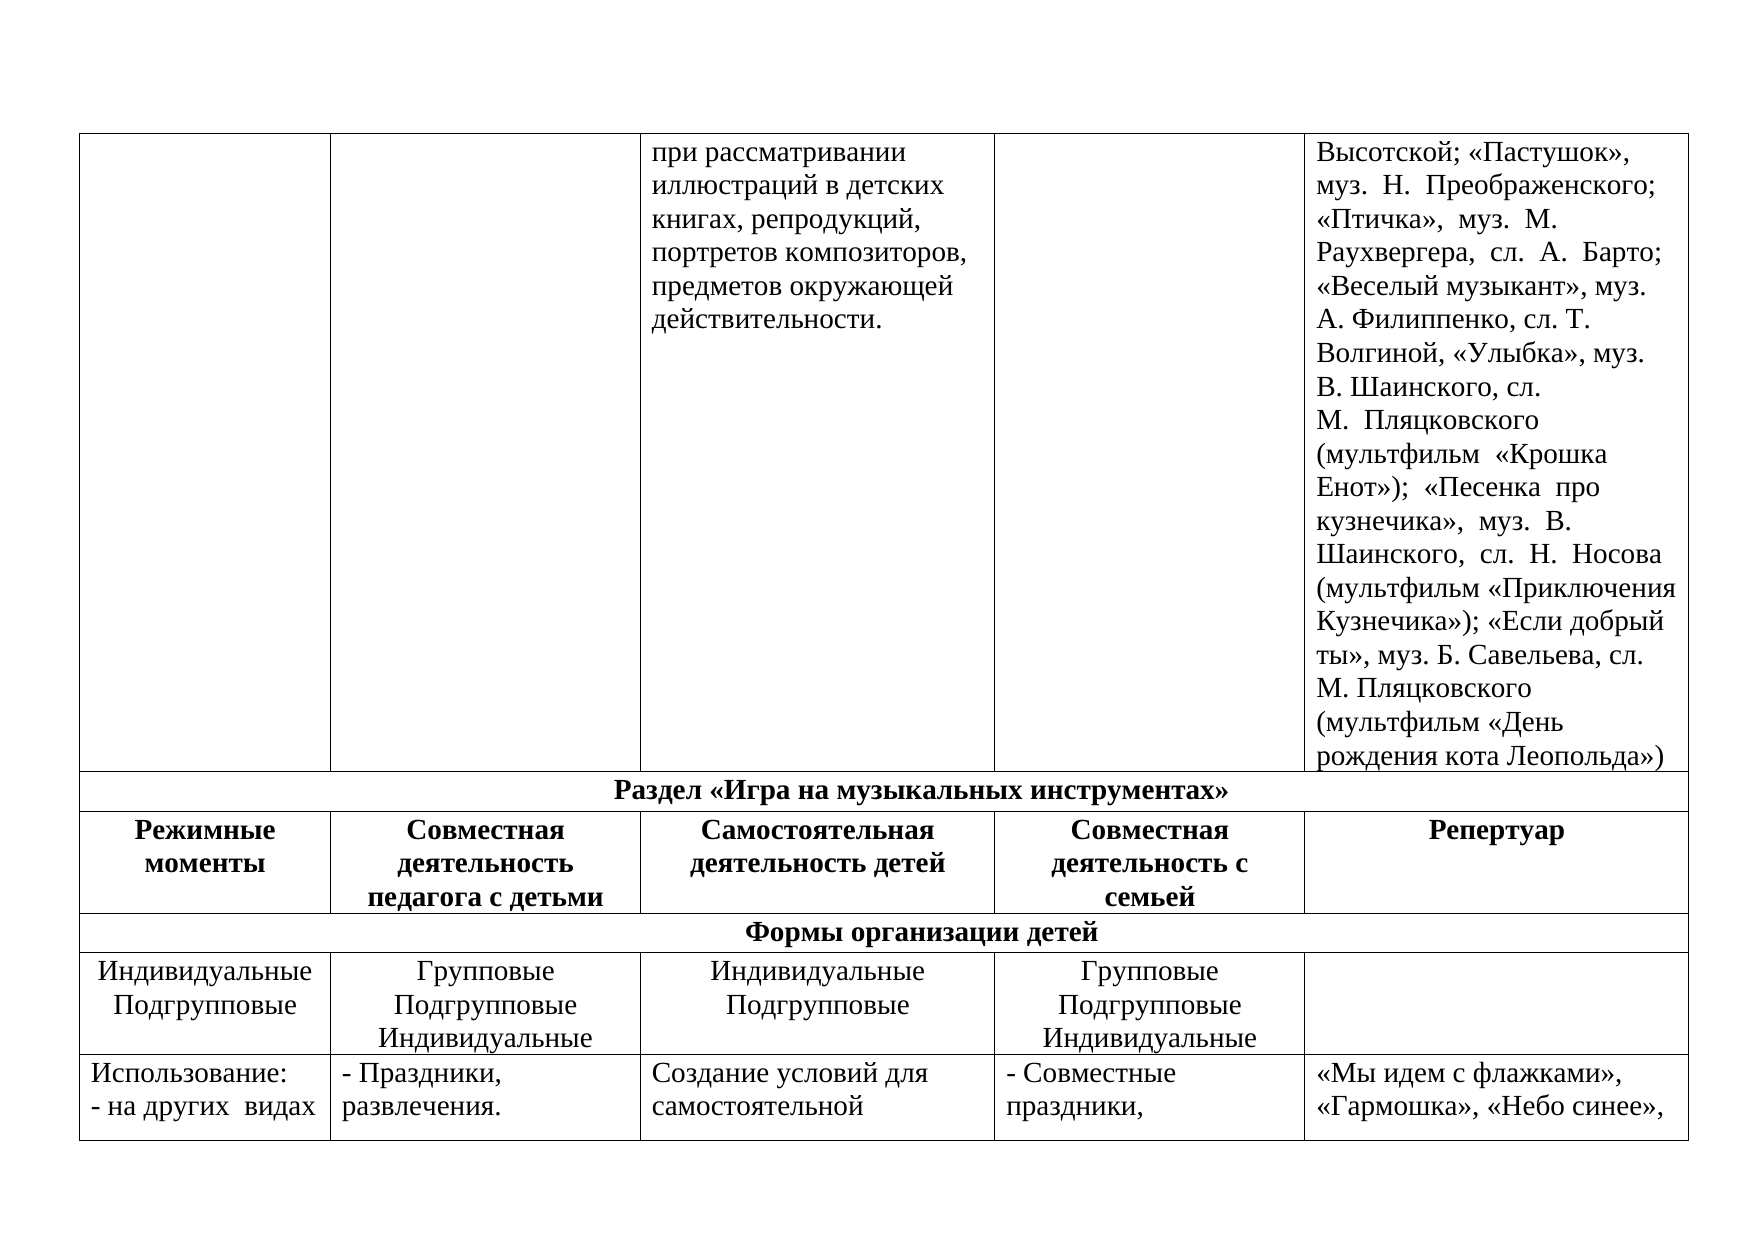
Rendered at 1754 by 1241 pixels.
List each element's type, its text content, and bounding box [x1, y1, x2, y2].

table_cell Групповые Подгрупповые Индивидуальные [331, 953, 640, 1054]
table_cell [995, 1055, 1304, 1139]
table_cell Индивидуальные Подгрупповые [80, 953, 330, 1054]
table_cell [80, 1055, 330, 1139]
table_cell Самостоятельная деятельность детей [641, 812, 994, 913]
table_cell Режимные моменты [80, 812, 330, 913]
table_cell [1305, 953, 1688, 1054]
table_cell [641, 134, 994, 771]
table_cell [995, 134, 1304, 771]
table_cell Индивидуальные Подгрупповые [641, 953, 994, 1054]
table_cell Совместная деятельность с семьей [995, 812, 1304, 913]
table_cell Репертуар [1305, 812, 1688, 913]
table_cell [1305, 134, 1688, 771]
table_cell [1305, 1055, 1688, 1139]
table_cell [331, 134, 640, 771]
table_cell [331, 1055, 640, 1139]
table_cell Формы организации детей [80, 914, 1688, 952]
table_cell Групповые Подгрупповые Индивидуальные [995, 953, 1304, 1054]
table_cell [80, 134, 330, 771]
table_cell Совместная деятельность педагога с детьми [331, 812, 640, 913]
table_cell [641, 1055, 994, 1139]
table_cell Раздел «Игра на музыкальных инструментах» [80, 772, 1688, 811]
